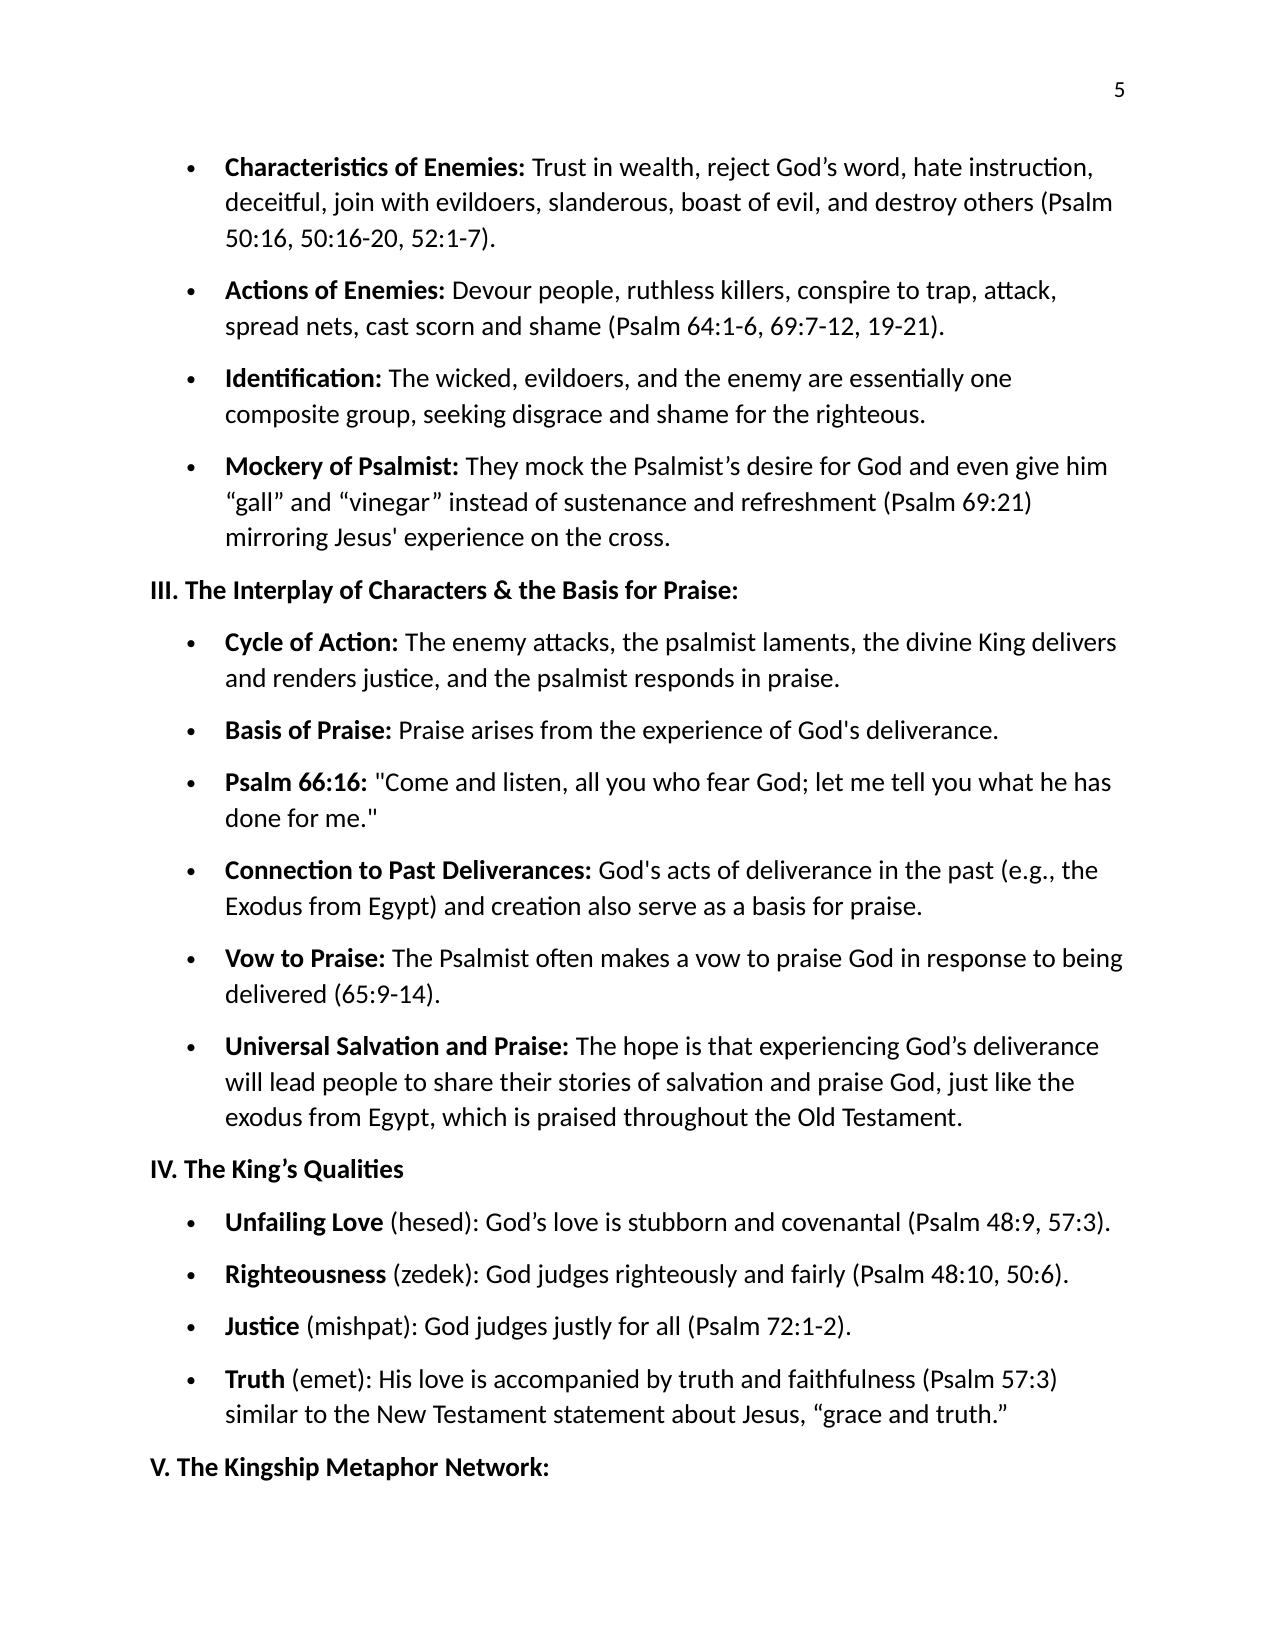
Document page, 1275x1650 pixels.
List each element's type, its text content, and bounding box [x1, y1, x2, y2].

list Connection to Past Deliverances: God's acts of deliverance in the past (e.g., the Exodus from Egypt) and creation also serve as a basis for praise. [187, 853, 1125, 922]
list Universal Salvation and Praise: The hope is that experiencing God’s deliverance will lead people to share their stories of salvation and praise God, just like the exodus from Egypt, which is praised throughout the Old Testament. [187, 1029, 1125, 1133]
list Characteristics of Enemies: Trust in wealth, reject God’s word, hate instruction, deceitful, join with evildoers, slanderous, boast of evil, and destroy others (Psalm 50:16, 50:16-20, 52:1-7). [187, 150, 1125, 254]
list Truth (emet): His love is accompanied by truth and faithfulness (Psalm 57:3) similar to the New Testament statement about Jesus, “grace and truth.” [187, 1362, 1125, 1431]
list Basis of Praise: Praise arises from the experience of God's deliverance. [187, 713, 1125, 746]
list Unfailing Love (hesed): God’s love is stubborn and covenantal (Psalm 48:9, 57:3). [187, 1205, 1125, 1238]
text V. The Kingship Metaphor Network: [150, 1450, 1125, 1483]
list Psalm 66:16: "Come and listen, all you who fear God; let me tell you what he has done for me." [187, 765, 1125, 834]
list Mockery of Psalmist: They mock the Psalmist’s desire for God and even give him “gall” and “vinegar” instead of sustenance and refreshment (Psalm 69:21) mirroring Jesus' experience on the cross. [187, 449, 1125, 554]
text IV. The King’s Qualities [150, 1153, 1125, 1186]
text III. The Interplay of Characters & the Basis for Praise: [150, 573, 1125, 606]
list Cycle of Action: The enemy attacks, the psalmist laments, the divine King delivers and renders justice, and the psalmist responds in praise. [187, 625, 1125, 694]
list Actions of Enemies: Devour people, ruthless killers, conspire to trap, attack, spread nets, cast scorn and shame (Psalm 64:1-6, 69:7-12, 19-21). [187, 273, 1125, 342]
list Justice (mishpat): God judges justly for all (Psalm 72:1-2). [187, 1309, 1125, 1343]
list Righteousness (zedek): God judges righteously and fairly (Psalm 48:10, 50:6). [187, 1257, 1125, 1290]
list Vow to Praise: The Psalmist often makes a vow to praise God in response to being delivered (65:9-14). [187, 941, 1125, 1010]
list Identification: The wicked, evildoers, and the enemy are essentially one composite group, seeking disgrace and shame for the righteous. [187, 361, 1125, 430]
